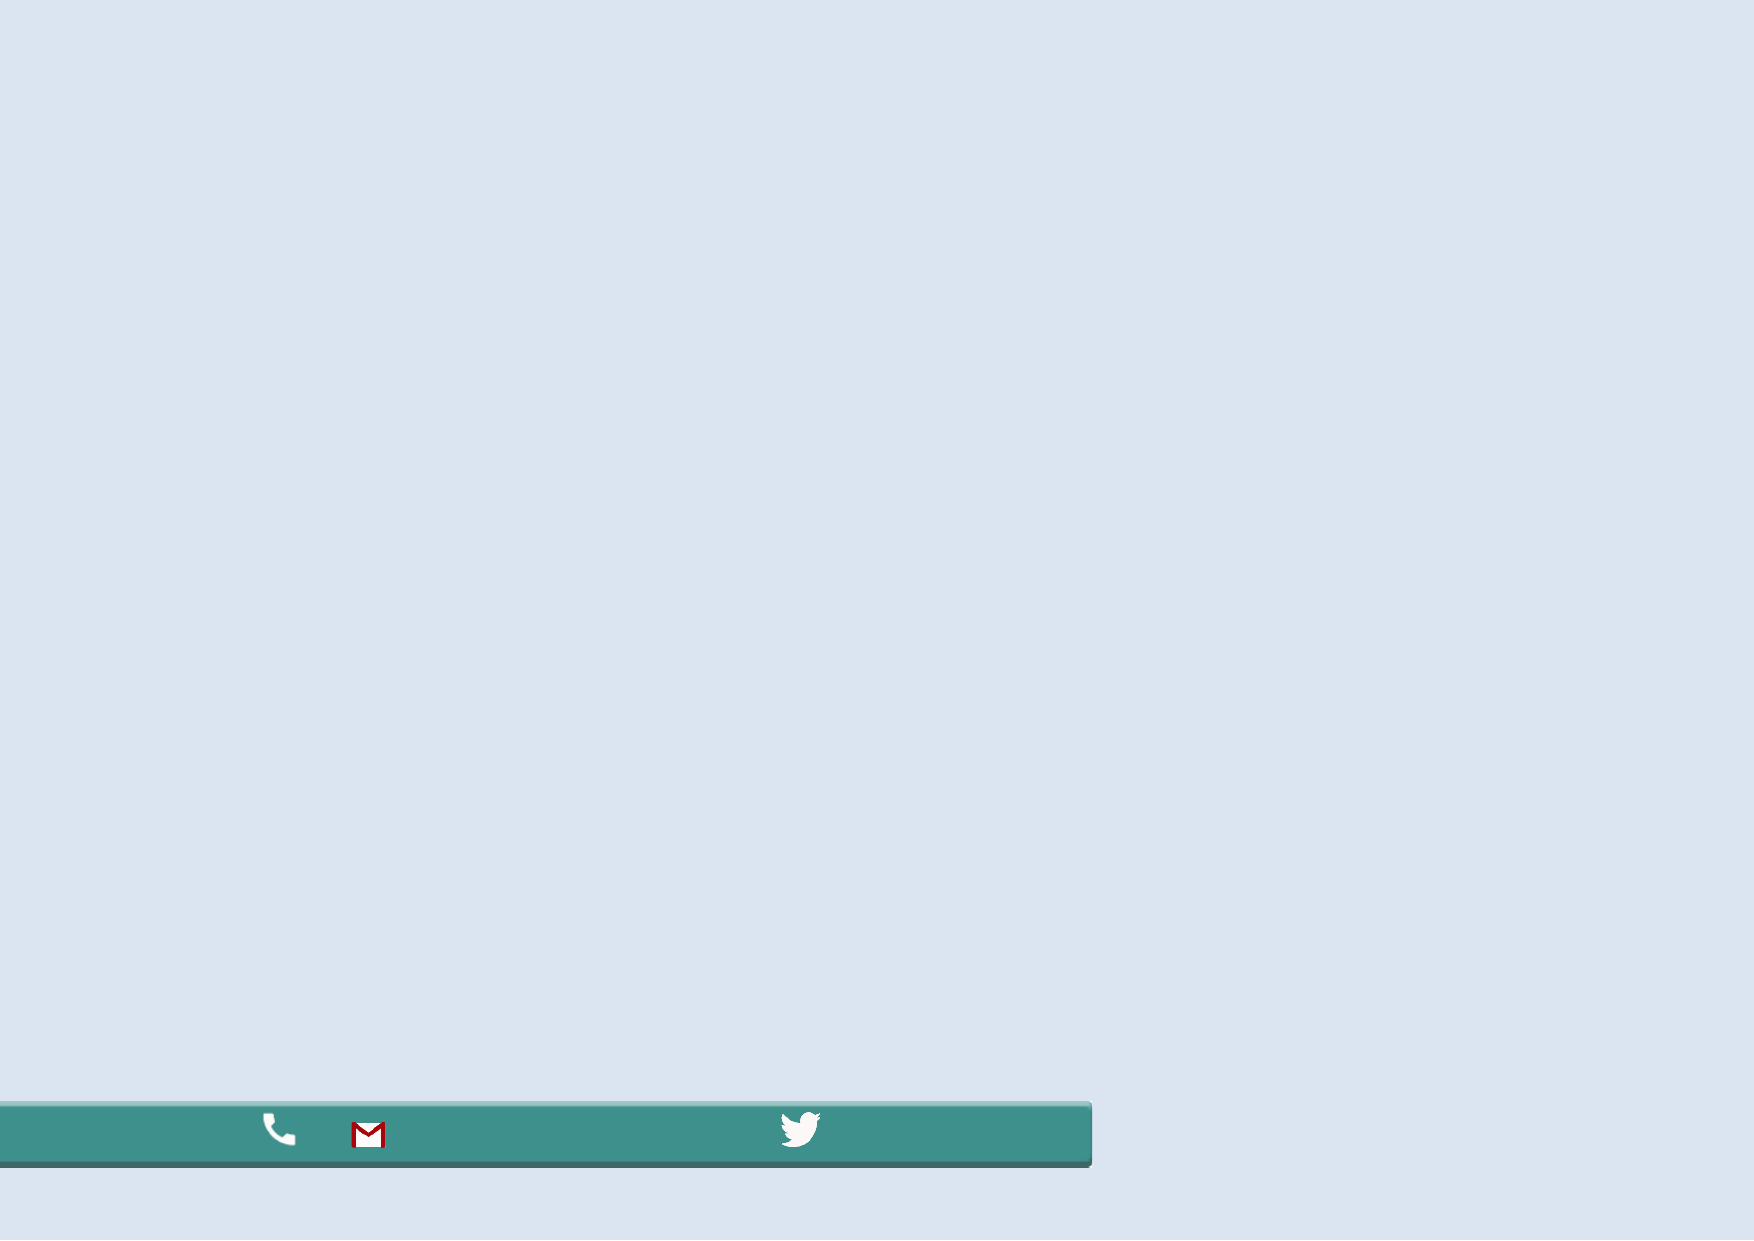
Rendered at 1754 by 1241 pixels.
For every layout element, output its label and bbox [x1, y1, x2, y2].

picture [0, 1091, 1093, 1168]
